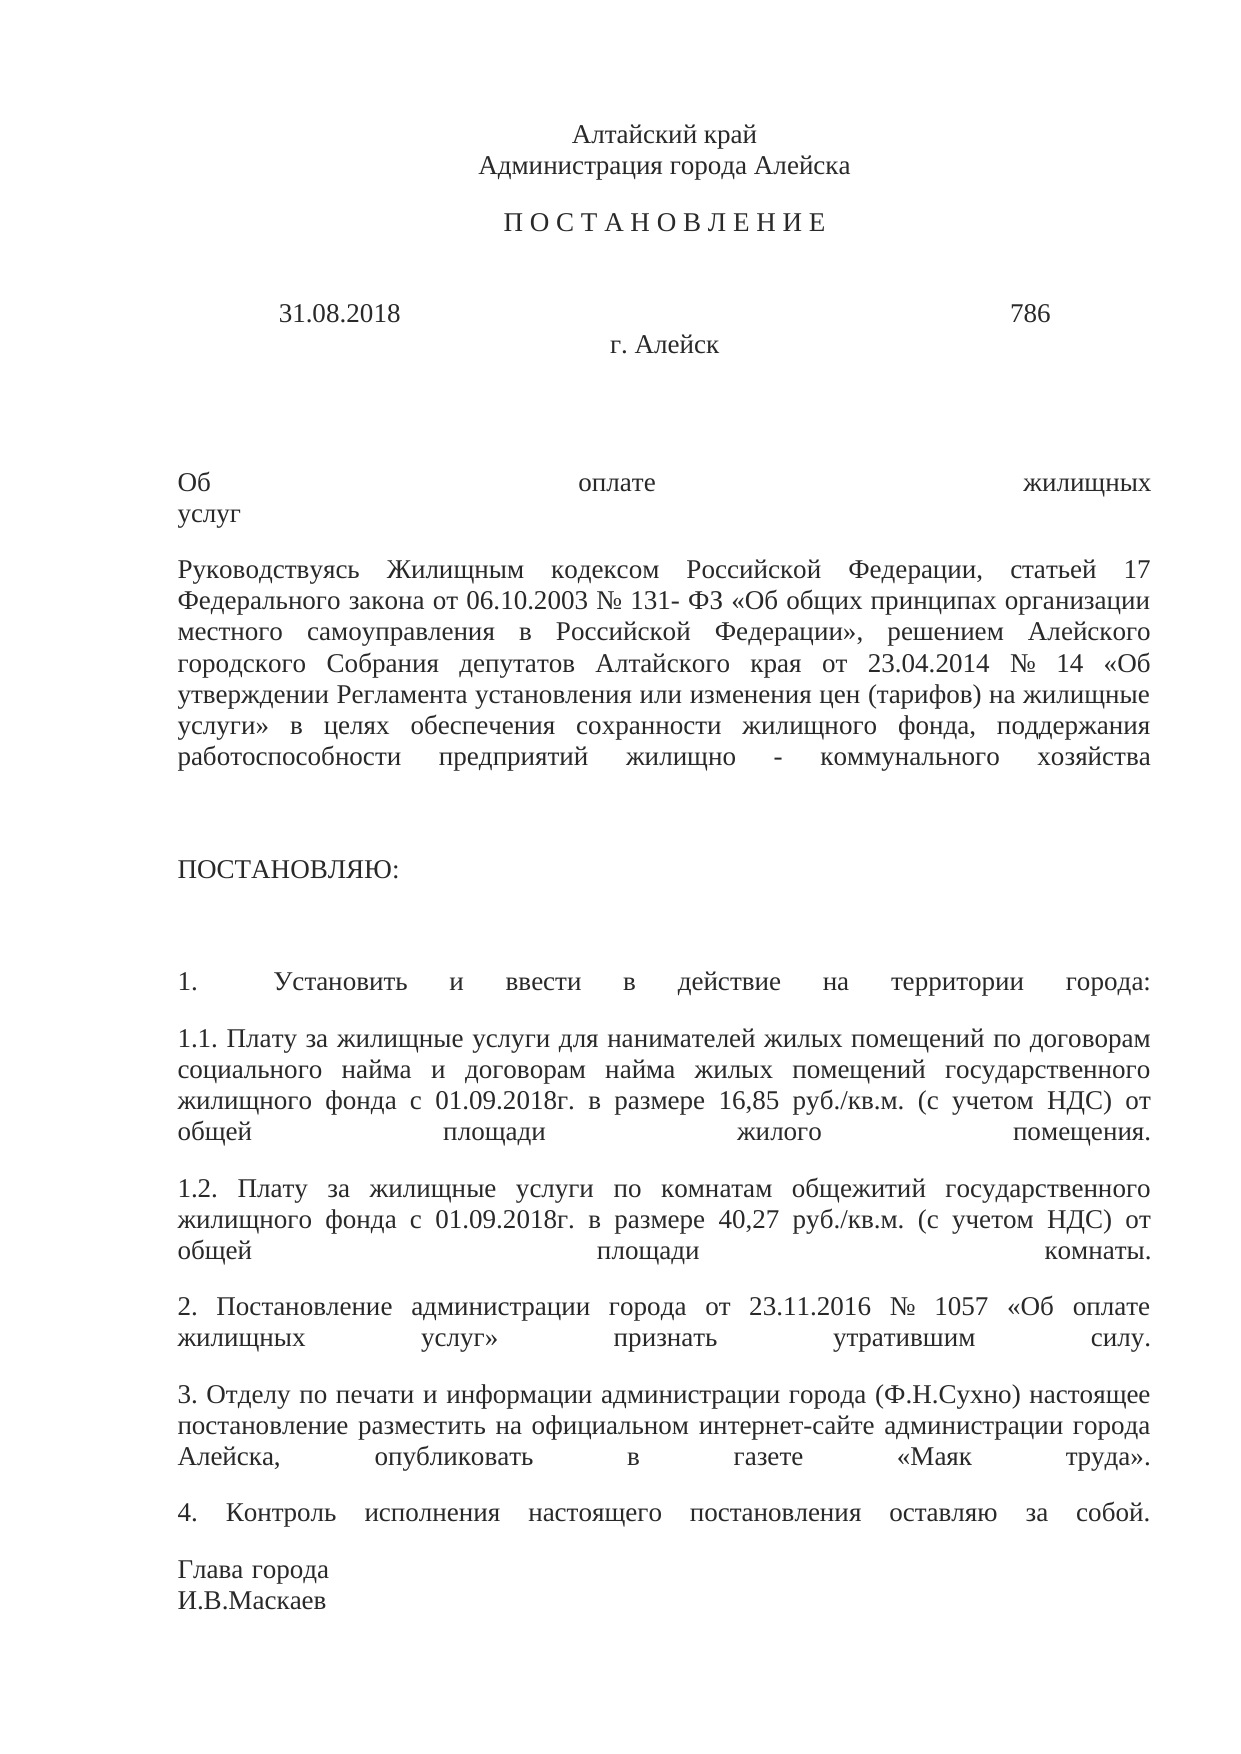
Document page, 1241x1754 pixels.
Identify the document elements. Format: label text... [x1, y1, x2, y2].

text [177, 359, 1152, 1615]
text 31.08.2018 786 г. Алейск [177, 297, 1152, 359]
text Алтайский край Администрация города Алейска П О С Т А Н О В Л Е Н И Е [177, 118, 1152, 297]
